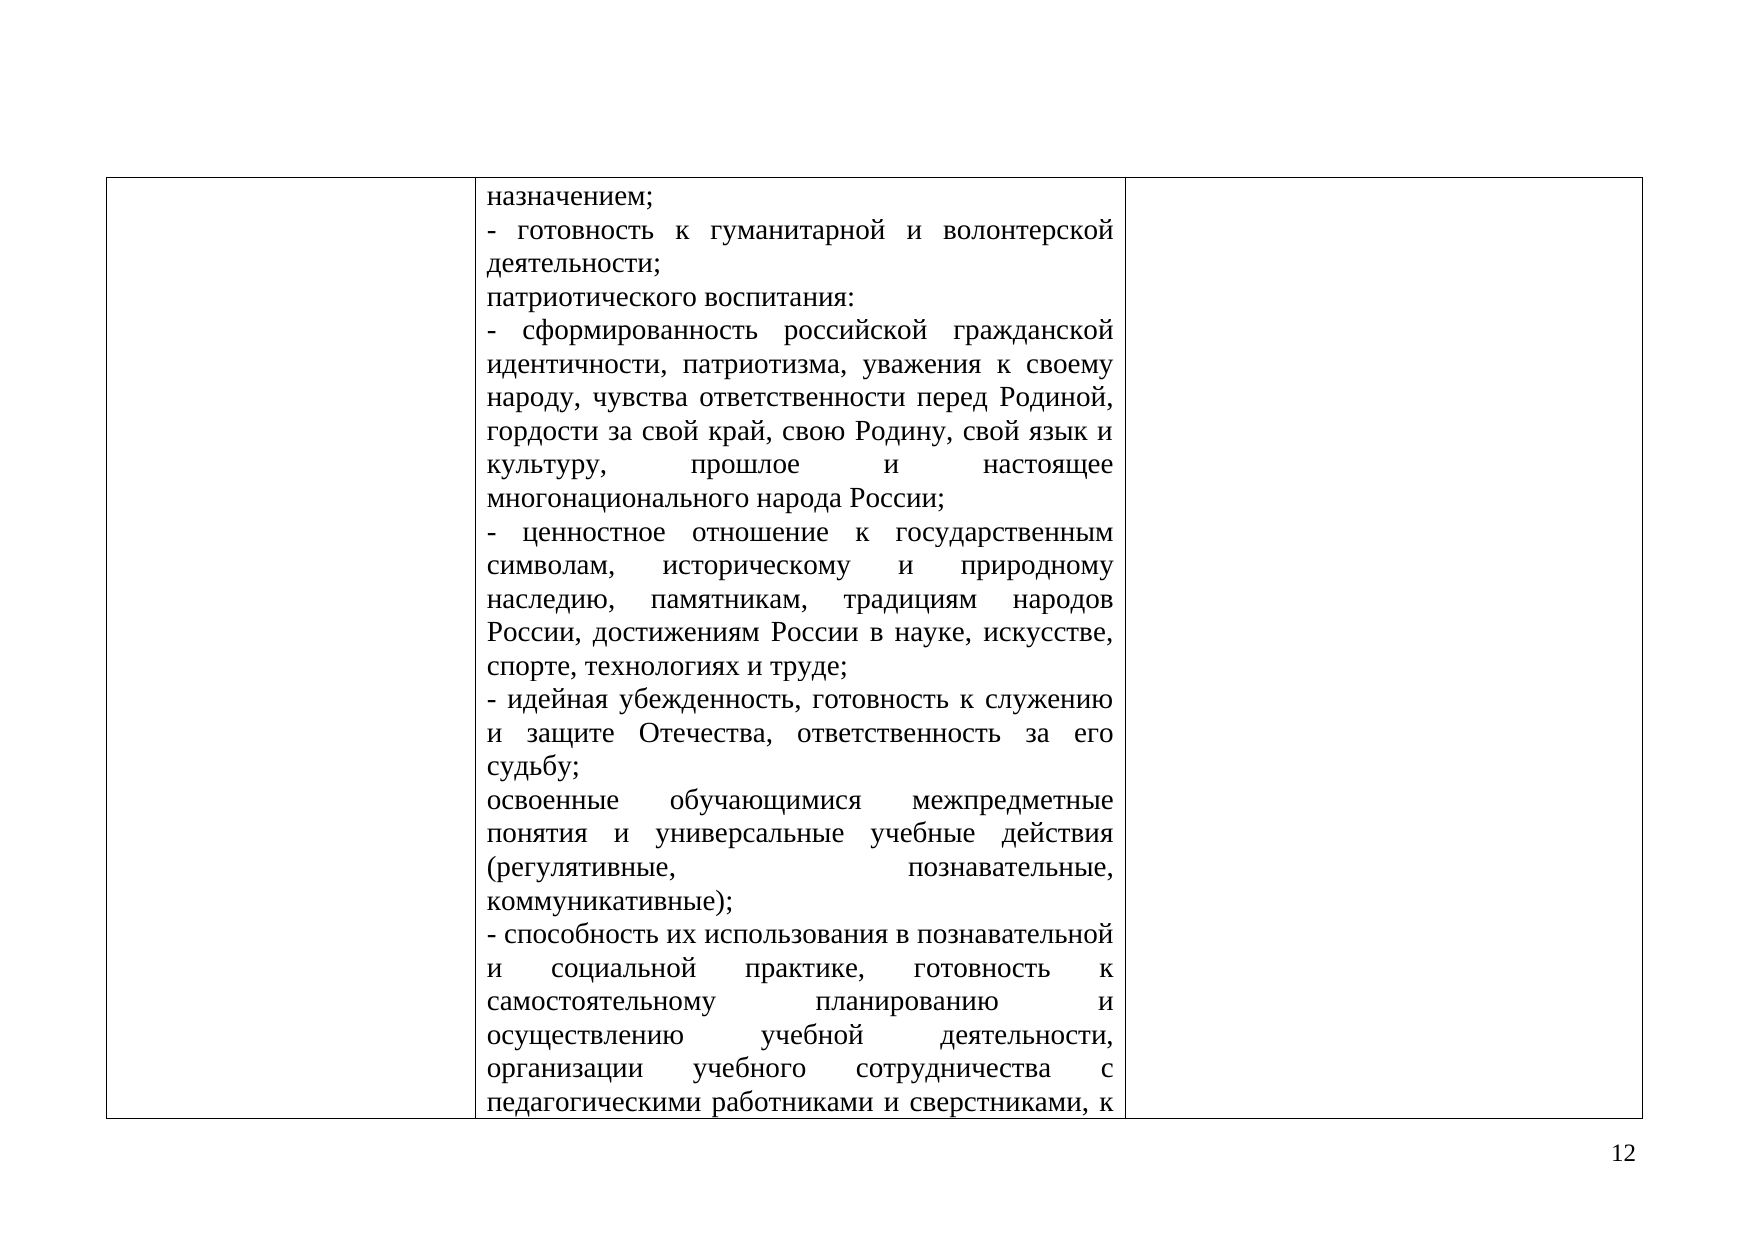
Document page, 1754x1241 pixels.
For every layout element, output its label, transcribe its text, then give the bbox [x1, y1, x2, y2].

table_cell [107, 178, 475, 1117]
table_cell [1126, 178, 1642, 1117]
